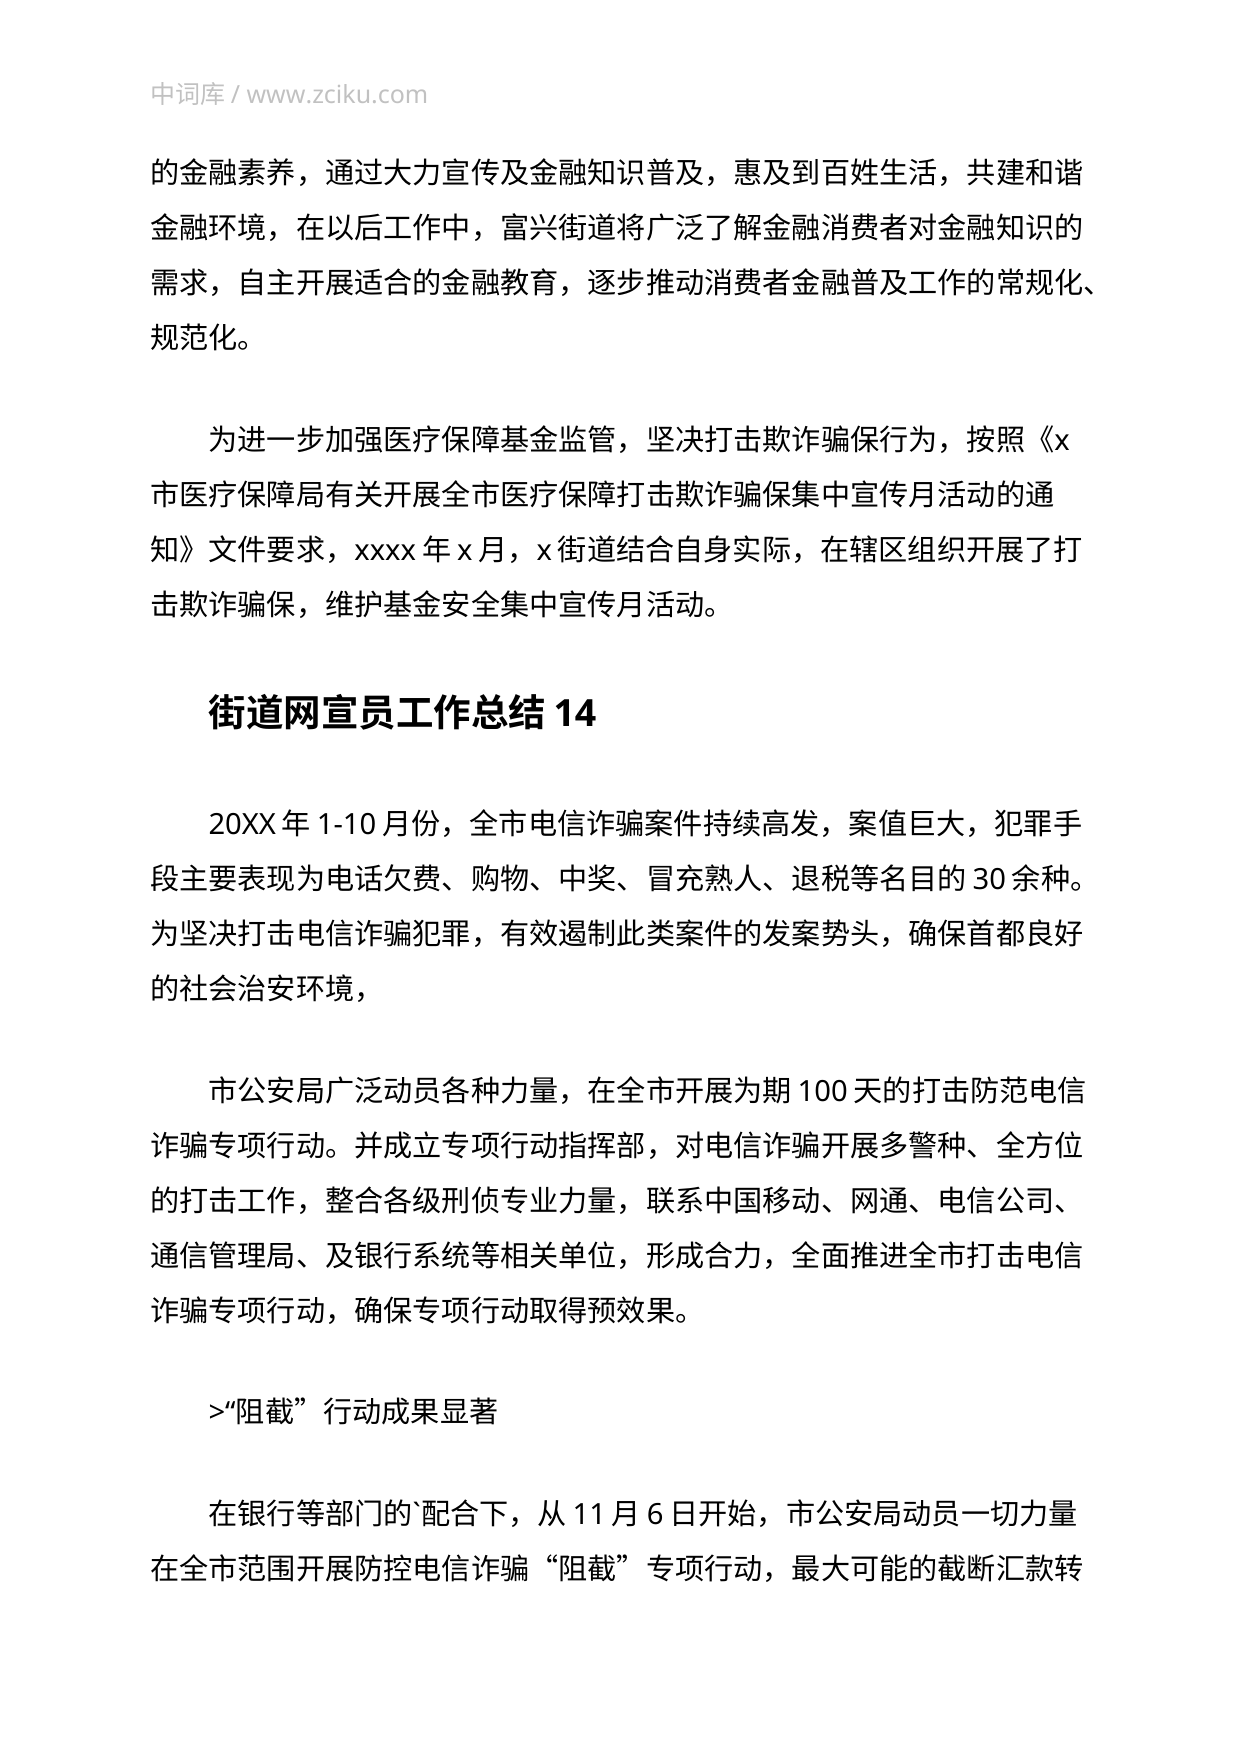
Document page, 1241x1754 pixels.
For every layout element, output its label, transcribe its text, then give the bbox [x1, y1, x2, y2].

text 20XX年1-10月份，全市电信诈骗案件持续高发，案值巨大，犯罪手段主要表现为电话欠费、购物、中奖、冒充熟人、退税等名目的30余种。为坚决打击电信诈骗犯罪，有效遏制此类案件的发案势头，确保首都良好的社会治安环境， [150, 801, 1090, 1008]
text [150, 150, 1090, 357]
text 市公安局广泛动员各种力量，在全市开展为期100天的打击防范电信诈骗专项行动。并成立专项行动指挥部，对电信诈骗开展多警种、全方位的打击工作，整合各级刑侦专业力量，联系中国移动、网通、电信公司、通信管理局、及银行系统等相关单位，形成合力，全面推进全市打击电信诈骗专项行动，确保专项行动取得预效果。 [150, 1067, 1090, 1329]
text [150, 1491, 1090, 1588]
text >“阻截”行动成果显著 [150, 1389, 1090, 1431]
text 街道网宣员工作总结14 [150, 683, 1090, 738]
text 为进一步加强医疗保障基金监管，坚决打击欺诈骗保行为，按照《x市医疗保障局有关开展全市医疗保障打击欺诈骗保集中宣传月活动的通知》文件要求，xxxx年x月，x街道结合自身实际，在辖区组织开展了打击欺诈骗保，维护基金安全集中宣传月活动。 [150, 416, 1090, 624]
